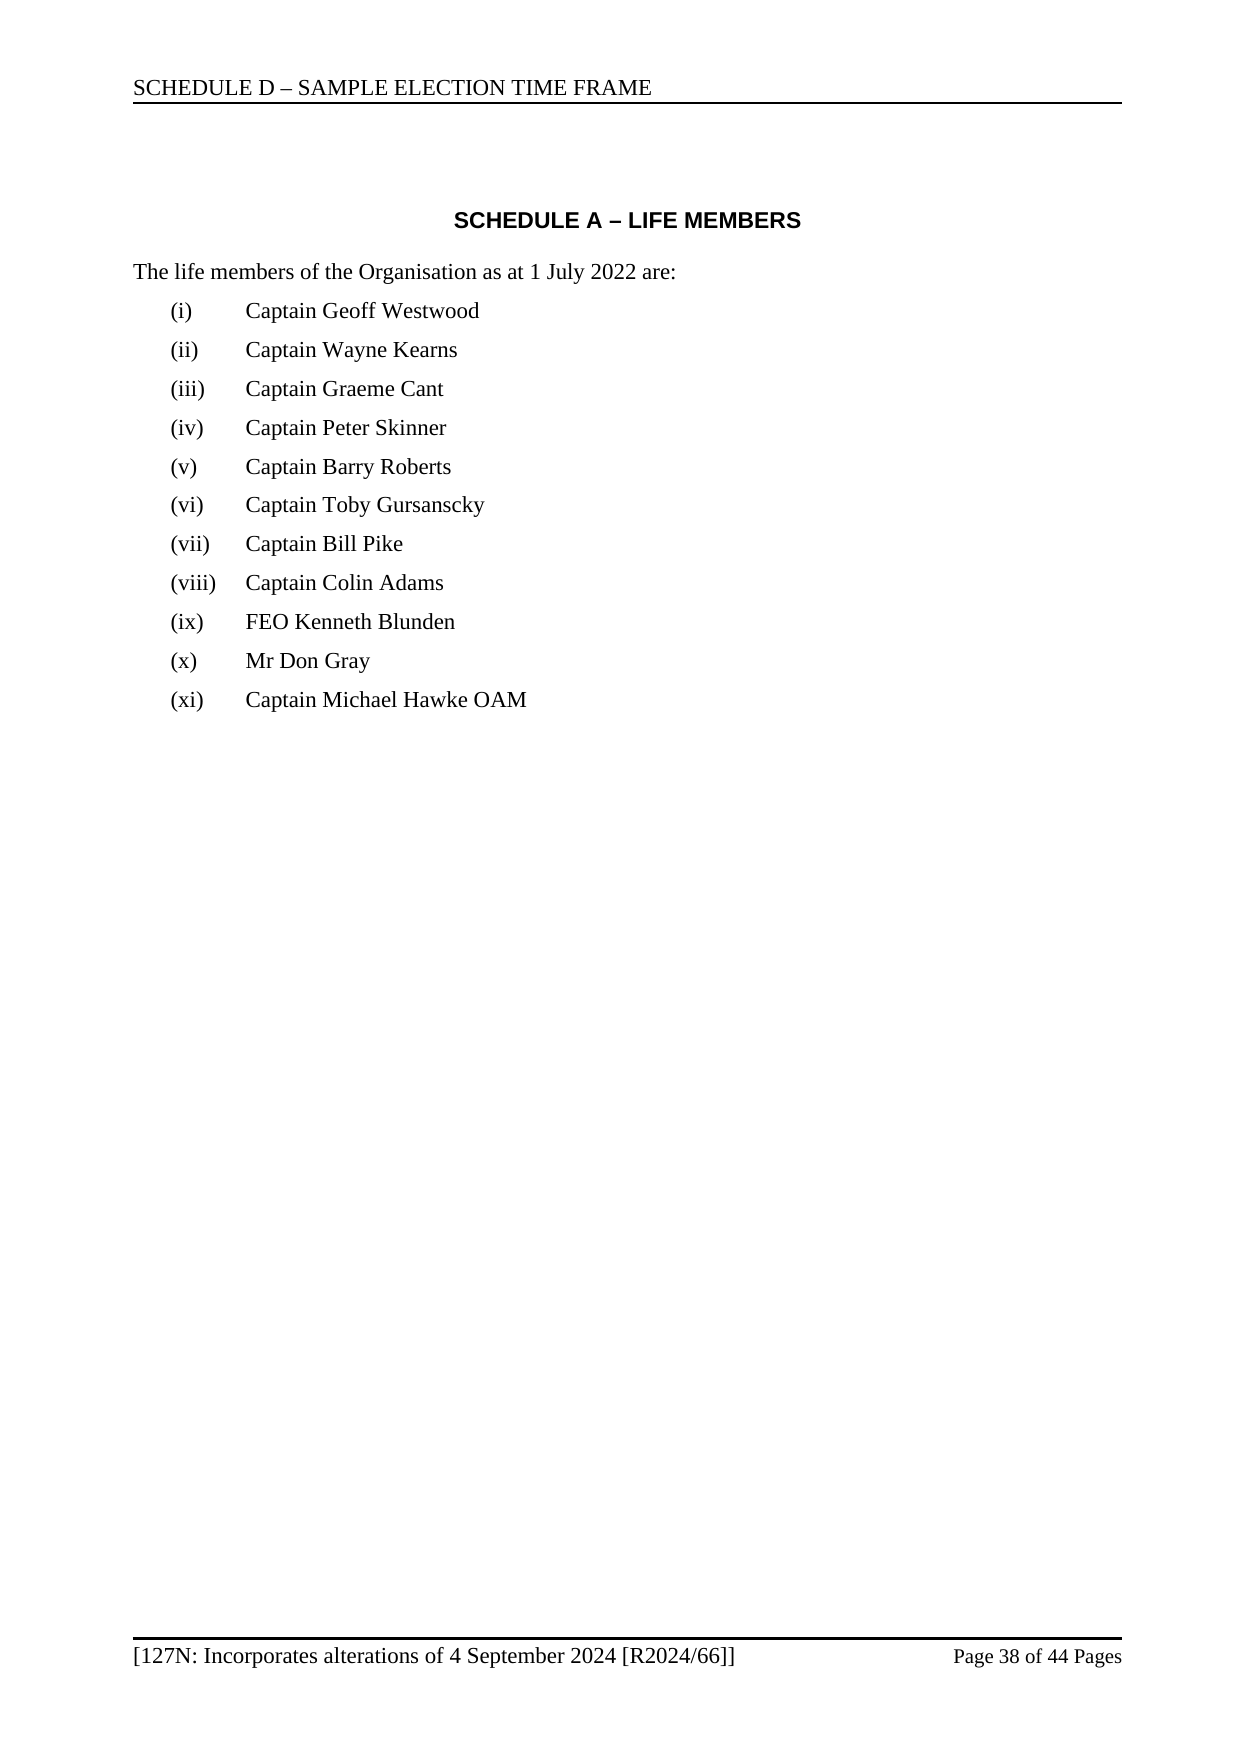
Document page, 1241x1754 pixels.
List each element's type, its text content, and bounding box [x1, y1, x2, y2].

list Captain Peter Skinner [170, 414, 1122, 440]
subtitle SCHEDULE A – LIFE MEMBERS [133, 207, 1122, 233]
list Captain Michael Hawke OAM [170, 686, 1122, 712]
list Mr Don Gray [170, 647, 1122, 673]
list Captain Toby Gursanscky [170, 492, 1122, 518]
list FEO Kenneth Blunden [170, 608, 1122, 634]
list Captain Graeme Cant [170, 375, 1122, 401]
list Captain Colin Adams [170, 569, 1122, 596]
list Captain Bill Pike [170, 530, 1122, 557]
text The life members of the Organisation as at 1 July 2022 are: [133, 258, 1122, 285]
list Captain Geoff Westwood [170, 297, 1122, 324]
list Captain Wayne Kearns [170, 336, 1122, 362]
list Captain Barry Roberts [170, 453, 1122, 479]
